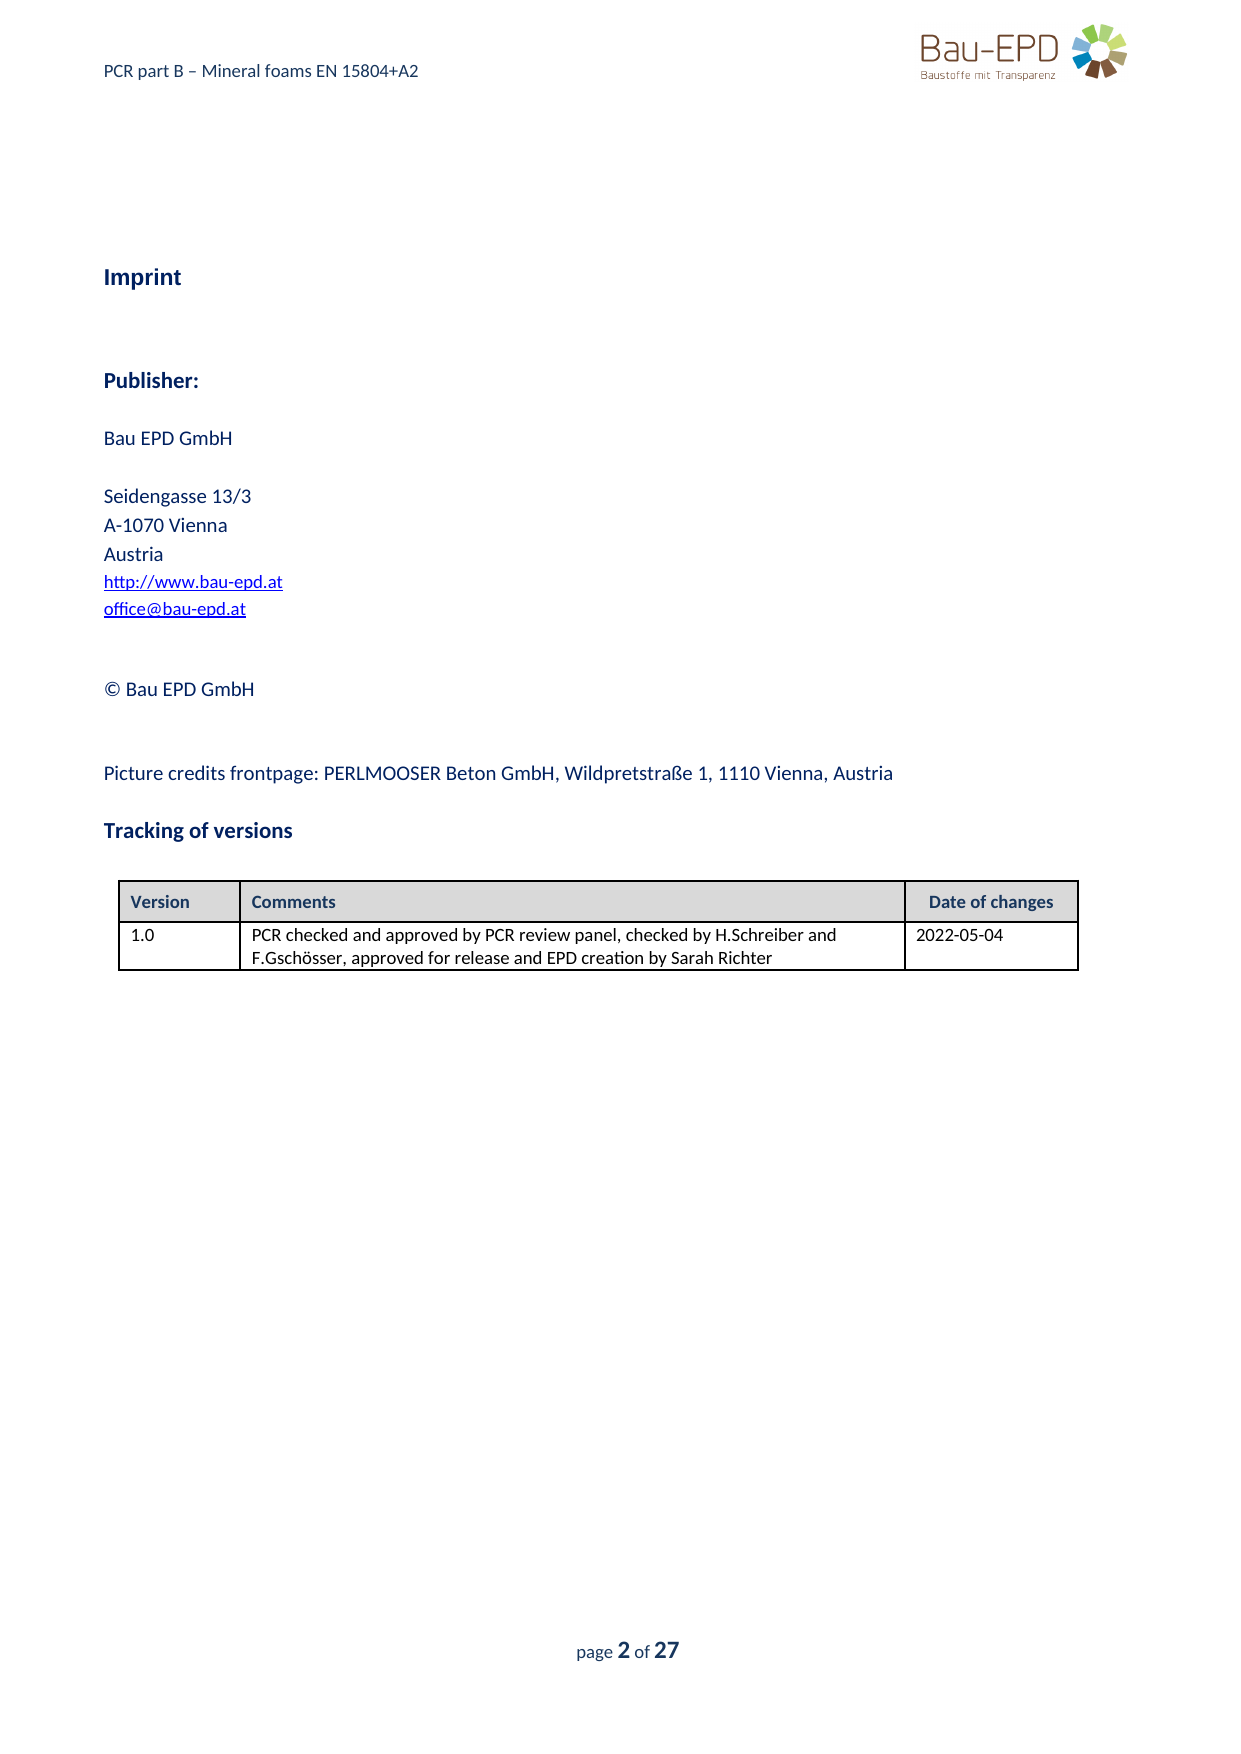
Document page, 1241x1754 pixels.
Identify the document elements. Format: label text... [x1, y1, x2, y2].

table_cell 2022-05-04 [906, 923, 1077, 969]
table_header Version [120, 882, 239, 921]
text © Bau EPD GmbH [103, 676, 1152, 701]
table_header Comments [241, 882, 904, 921]
text Picture credits frontpage: PERLMOOSER Beton GmbH, Wildpretstraße 1, 1110 Vienna, Austria [103, 761, 1152, 786]
text Seidengasse 13/3 [103, 483, 1152, 508]
text Imprint [103, 263, 1152, 290]
text http://www.bau-epd.at [103, 571, 1152, 593]
text Austria [103, 541, 1152, 567]
text A-1070 Vienna [103, 512, 1152, 538]
table_cell 1.0 [120, 923, 239, 969]
text Bau EPD GmbH [103, 425, 1152, 450]
picture [913, 22, 1130, 82]
table_cell PCR checked and approved by PCR review panel, checked by H.Schreiber and F.Gschösser, approved for release and EPD creation by Sarah Richter [241, 923, 904, 969]
text Tracking of versions [103, 816, 1152, 844]
table_header Date of changes [906, 882, 1077, 921]
text Publisher: [103, 366, 1152, 394]
text office@bau-epd.at [103, 597, 1152, 620]
